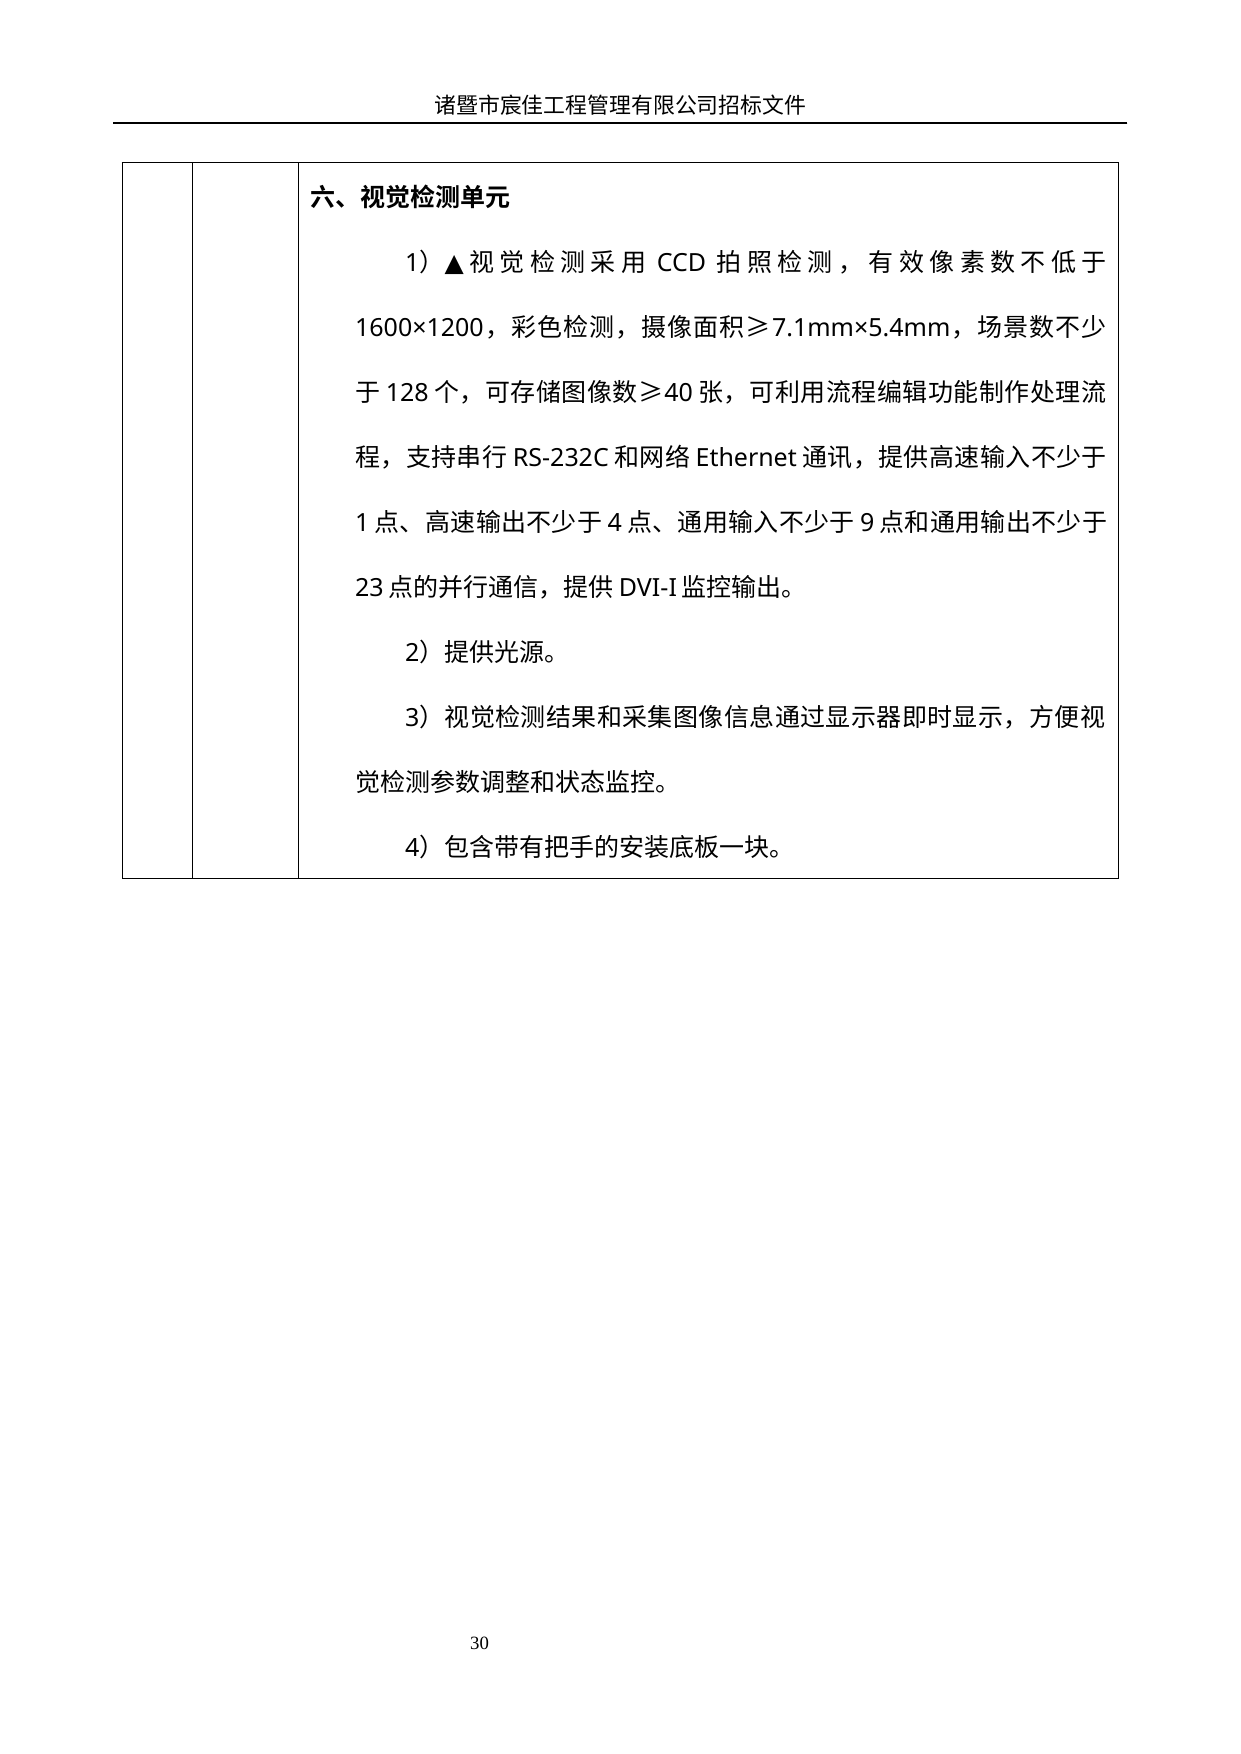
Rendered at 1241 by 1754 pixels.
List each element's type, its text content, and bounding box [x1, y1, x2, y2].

table_cell 视觉检测单元 ▲视觉检测采用CCD拍照检测，有效像素数不低于1600×1200，彩色检测，摄像面积≥7.1mm×5.4mm，场景数不少于128个，可存储图像数≥40张，可利用流程编辑功能制作处理流程，支持串行RS-232C和网络Ethernet通讯，提供高速输入不少于1点、高速输出不少于4点、通用输入不少于9点和通用输出不少于23点的并行通信，提供DVI-I监控输出。 提供光源。 视觉检测结果和采集图像信息通过显示器即时显示，方便视觉检测参数调整和状态监控。 包含带有把手的安装底板一块。 [299, 163, 1118, 878]
